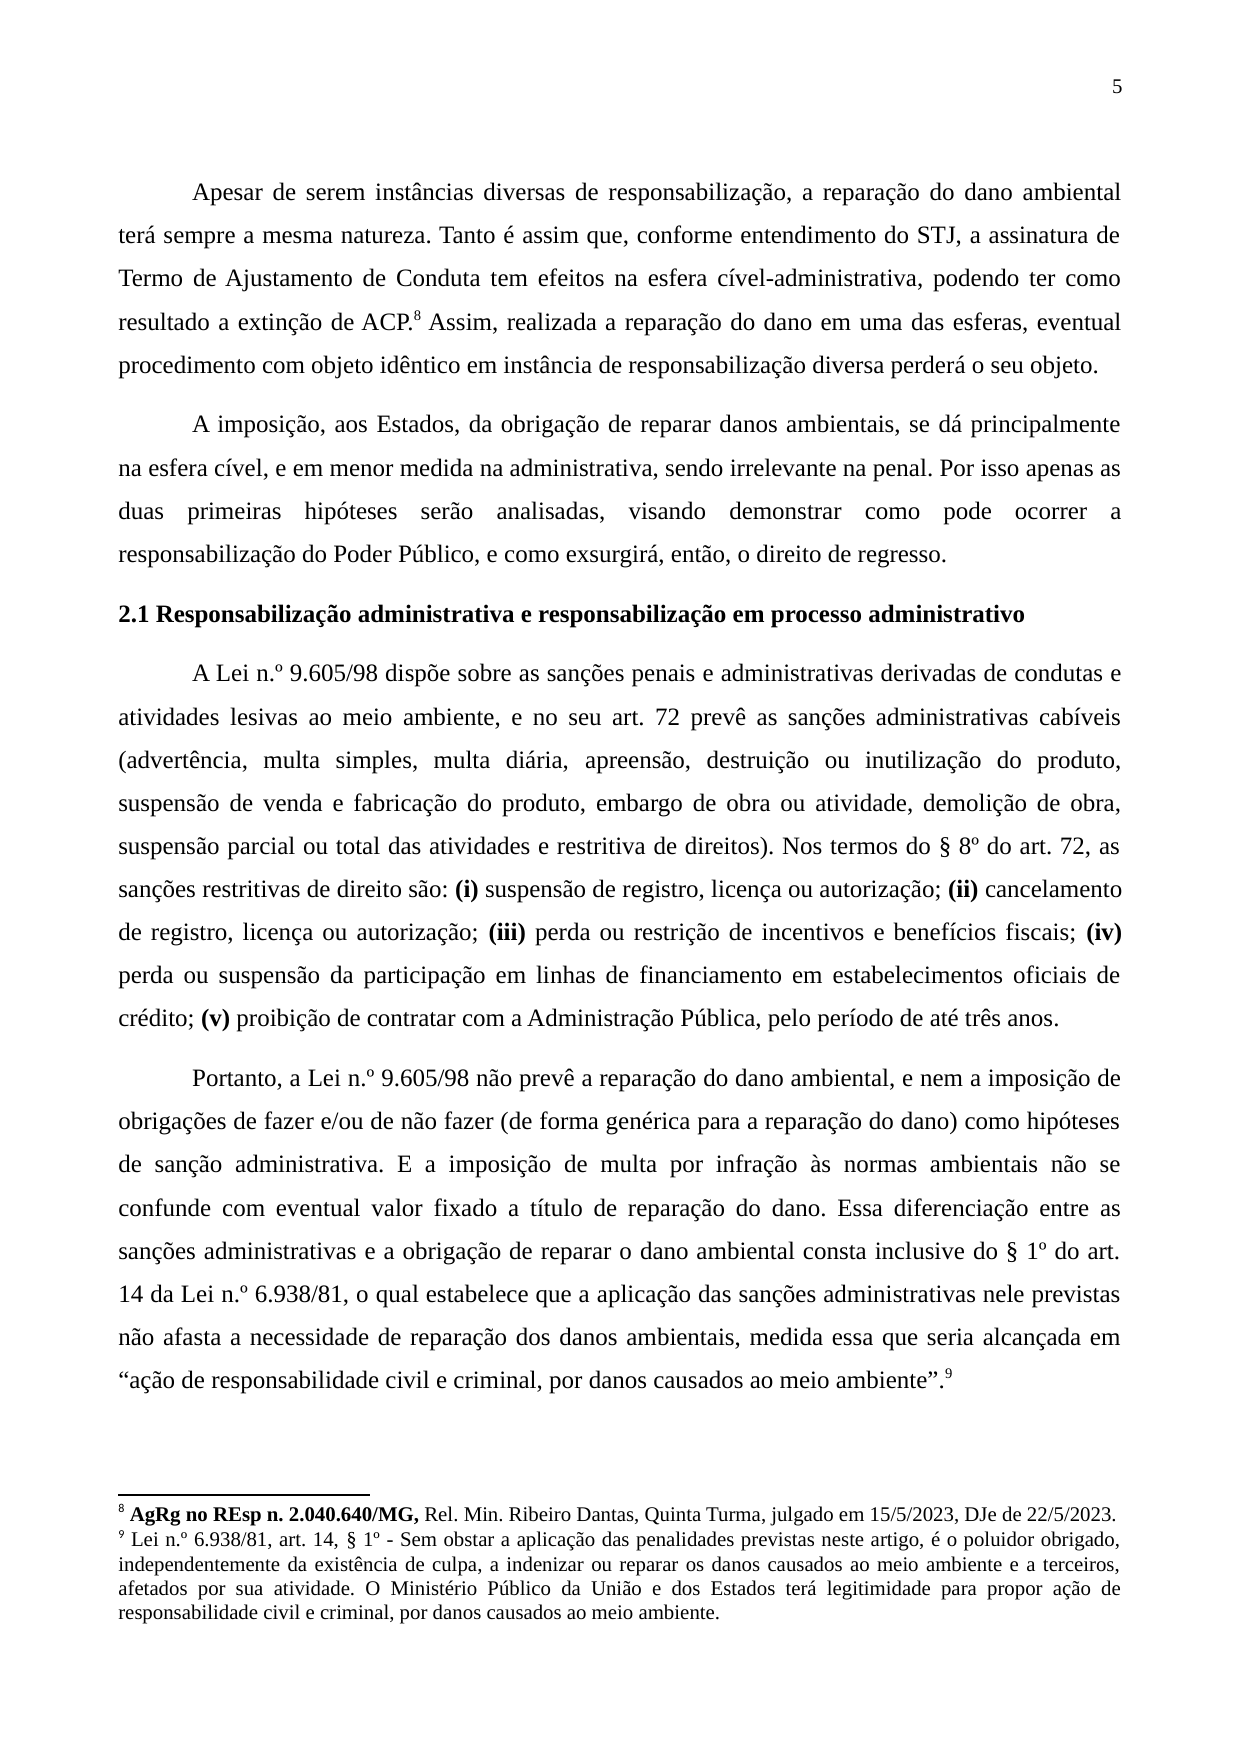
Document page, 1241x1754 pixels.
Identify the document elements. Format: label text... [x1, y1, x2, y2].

text A Lei n.º 9.605/98 dispõe sobre as sanções penais e administrativas derivadas de condutas e atividades lesivas ao meio ambiente, e no seu art. 72 prevê as sanções administrativas cabíveis (advertência, multa simples, multa diária, apreensão, destruição ou inutilização do produto, suspensão de venda e fabricação do produto, embargo de obra ou atividade, demolição de obra, suspensão parcial ou total das atividades e restritiva de direitos). Nos termos do § 8º do art. 72, as sanções restritivas de direito são: (i) suspensão de registro, licença ou autorização; (ii) cancelamento de registro, licença ou autorização; (iii) perda ou restrição de incentivos e benefícios fiscais; (iv) perda ou suspensão da participação em linhas de financiamento em estabelecimentos oficiais de crédito; (v) proibição de contratar com a Administração Pública, pelo período de até três anos. [118, 658, 1122, 1032]
text 2.1 Responsabilização administrativa e responsabilização em processo administrativo [118, 599, 1122, 627]
text Portanto, a Lei n.º 9.605/98 não prevê a reparação do dano ambiental, e nem a imposição de obrigações de fazer e/ou de não fazer (de forma genérica para a reparação do dano) como hipóteses de sanção administrativa. E a imposição de multa por infração às normas ambientais não se confunde com eventual valor fixado a título de reparação do dano. Essa diferenciação entre as sanções administrativas e a obrigação de reparar o dano ambiental consta inclusive do § 1º do art. 14 da Lei n.º 6.938/81, o qual estabelece que a aplicação das sanções administrativas nele previstas não afasta a necessidade de reparação dos danos ambientais, medida essa que seria alcançada em “ação de responsabilidade civil e criminal, por danos causados ao meio ambiente”. [118, 1063, 1122, 1394]
text A imposição, aos Estados, da obrigação de reparar danos ambientais, se dá principalmente na esfera cível, e em menor medida na administrativa, sendo irrelevante na penal. Por isso apenas as duas primeiras hipóteses serão analisadas, visando demonstrar como pode ocorrer a responsabilização do Poder Público, e como exsurgirá, então, o direito de regresso. [118, 409, 1122, 568]
text Apesar de serem instâncias diversas de responsabilização, a reparação do dano ambiental terá sempre a mesma natureza. Tanto é assim que, conforme entendimento do STJ, a assinatura de Termo de Ajustamento de Conduta tem efeitos na esfera cível-administrativa, podendo ter como resultado a extinção de ACP. Assim, realizada a reparação do dano em uma das esferas, eventual procedimento com objeto idêntico em instância de responsabilização diversa perderá o seu objeto. [118, 177, 1122, 378]
